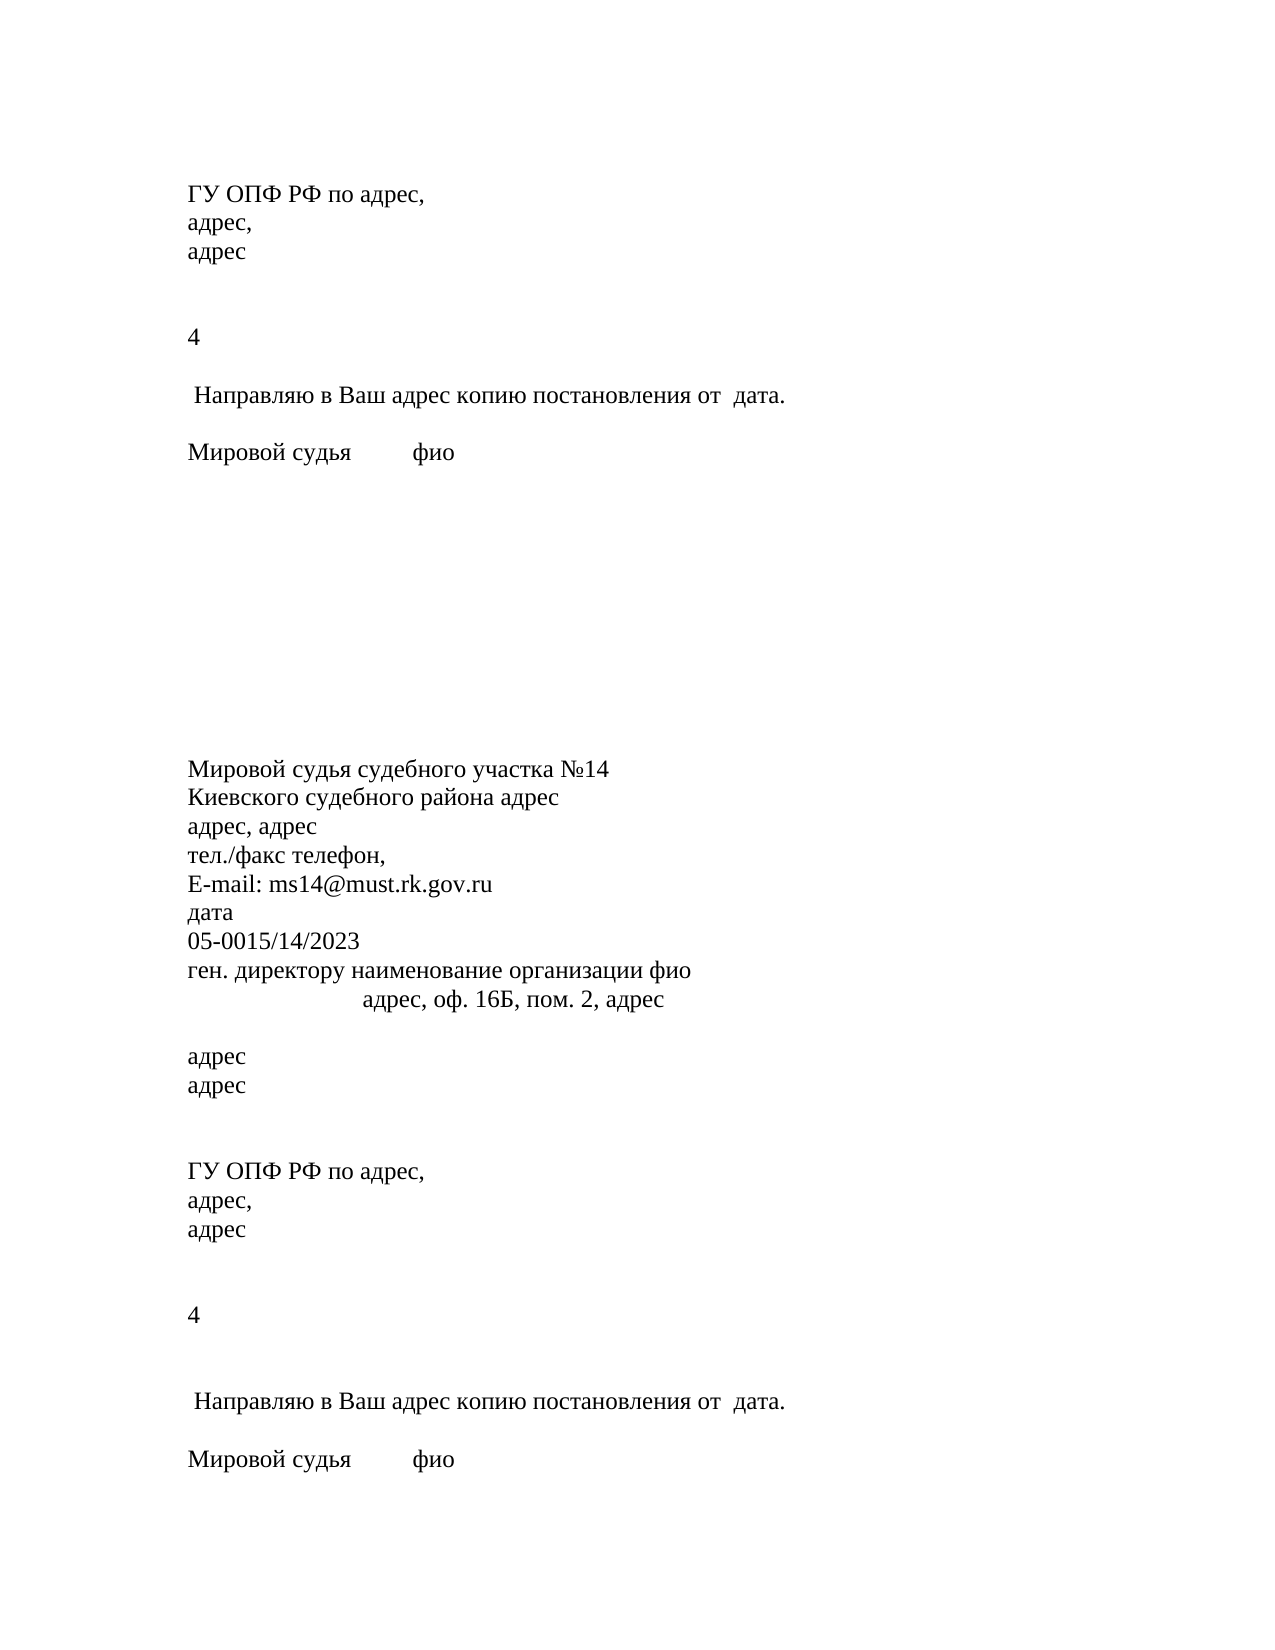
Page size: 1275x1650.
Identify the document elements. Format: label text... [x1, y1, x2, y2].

text адрес [187, 1041, 1087, 1070]
text адрес [187, 236, 1087, 265]
text адрес, [187, 207, 1087, 236]
text Киевского судебного района адрес [187, 782, 1087, 811]
text адрес [187, 1070, 1087, 1099]
text Направляю в Ваш адрес копию постановления от дата. [187, 380, 1087, 409]
text E-mail: ms14@must.rk.gov.ru [187, 869, 1087, 897]
text адрес, адрес [187, 811, 1087, 840]
text Мировой судья фио [187, 1444, 1087, 1472]
text ГУ ОПФ РФ по адрес, [187, 1156, 1087, 1185]
text Направляю в Ваш адрес копию постановления от дата. [187, 1386, 1087, 1415]
text Мировой судья судебного участка №14 [187, 754, 1087, 782]
text тел./факс телефон, [187, 840, 1087, 869]
text 4 [187, 1300, 1087, 1329]
text адрес, оф. 16Б, пом. 2, адрес [187, 984, 1087, 1012]
text 4 [187, 322, 1087, 351]
text адрес [187, 1214, 1087, 1242]
text ген. директору наименование организации фио [187, 955, 1087, 984]
text адрес, [187, 1185, 1087, 1214]
text Мировой судья фио [187, 437, 1087, 466]
text дата [187, 897, 1087, 926]
text ГУ ОПФ РФ по адрес, [187, 179, 1087, 207]
text 05-0015/14/2023 [187, 926, 1087, 955]
